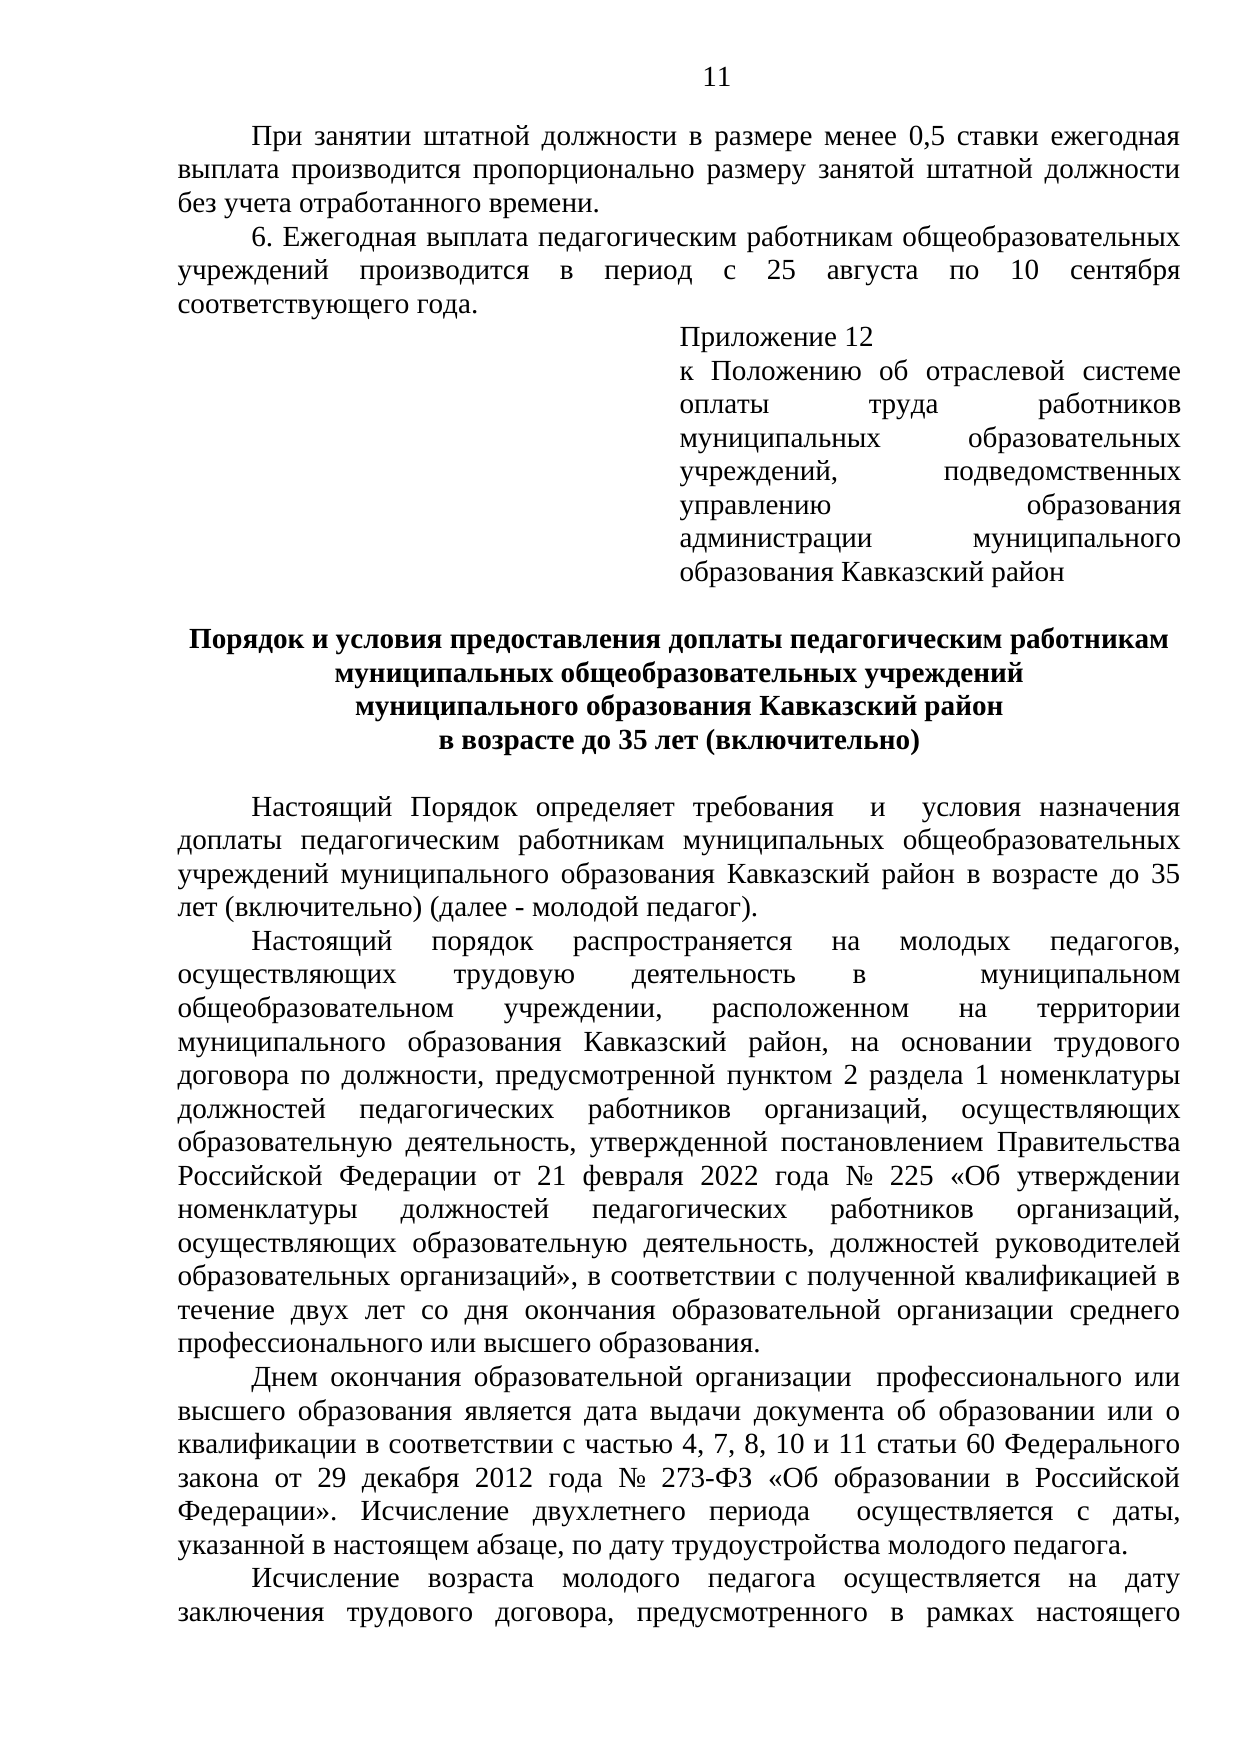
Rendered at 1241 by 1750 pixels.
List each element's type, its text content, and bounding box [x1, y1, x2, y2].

text Днем окончания образовательной организации профессионального или высшего образования является дата выдачи документа об образовании или о квалификации в соответствии с частью 4, 7, 8, 10 и 11 статьи 60 Федерального закона от 29 декабря 2012 года № 273-ФЗ «Об образовании в Российской Федерации». Исчисление двухлетнего периода осуществляется с даты, указанной в настоящем абзаце, по дату трудоустройства молодого педагога. [177, 1359, 1181, 1560]
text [177, 1560, 1181, 1627]
text Настоящий Порядок определяет требования и условия назначения доплаты педагогическим работникам муниципальных общеобразовательных учреждений муниципального образования Кавказский район в возрасте до 35 лет (включительно) (далее - молодой педагог). [177, 789, 1181, 923]
text муниципального образования Кавказский район [177, 688, 1181, 722]
text Настоящий порядок распространяется на молодых педагогов, осуществляющих трудовую деятельность в муниципальном общеобразовательном учреждении, расположенном на территории муниципального образования Кавказский район, на основании трудового договора по должности, предусмотренной пунктом 2 раздела 1 номенклатуры должностей педагогических работников организаций, осуществляющих образовательную деятельность, утвержденной постановлением Правительства Российской Федерации от 21 февраля 2022 года № 225 «Об утверждении номенклатуры должностей педагогических работников организаций, осуществляющих образовательную деятельность, должностей руководителей образовательных организаций», в соответствии с полученной квалификацией в течение двух лет со дня окончания образовательной организации среднего профессионального или высшего образования. [177, 923, 1181, 1359]
text 6. Ежегодная выплата педагогическим работникам общеобразовательных учреждений производится в период с 25 августа по 10 сентября соответствующего года. [177, 219, 1181, 319]
text При занятии штатной должности в размере менее 0,5 ставки ежегодная выплата производится пропорционально размеру занятой штатной должности без учета отработанного времени. [177, 118, 1181, 219]
text в возрасте до 35 лет (включительно) [177, 722, 1181, 755]
text Порядок и условия предоставления доплаты педагогическим работникам муниципальных общеобразовательных учреждений [177, 621, 1181, 688]
text Приложение 12 к Положению об отраслевой системе оплаты труда работников муниципальных образовательных учреждений, подведомственных управлению образования администрации муниципального образования Кавказский район [679, 319, 1181, 588]
